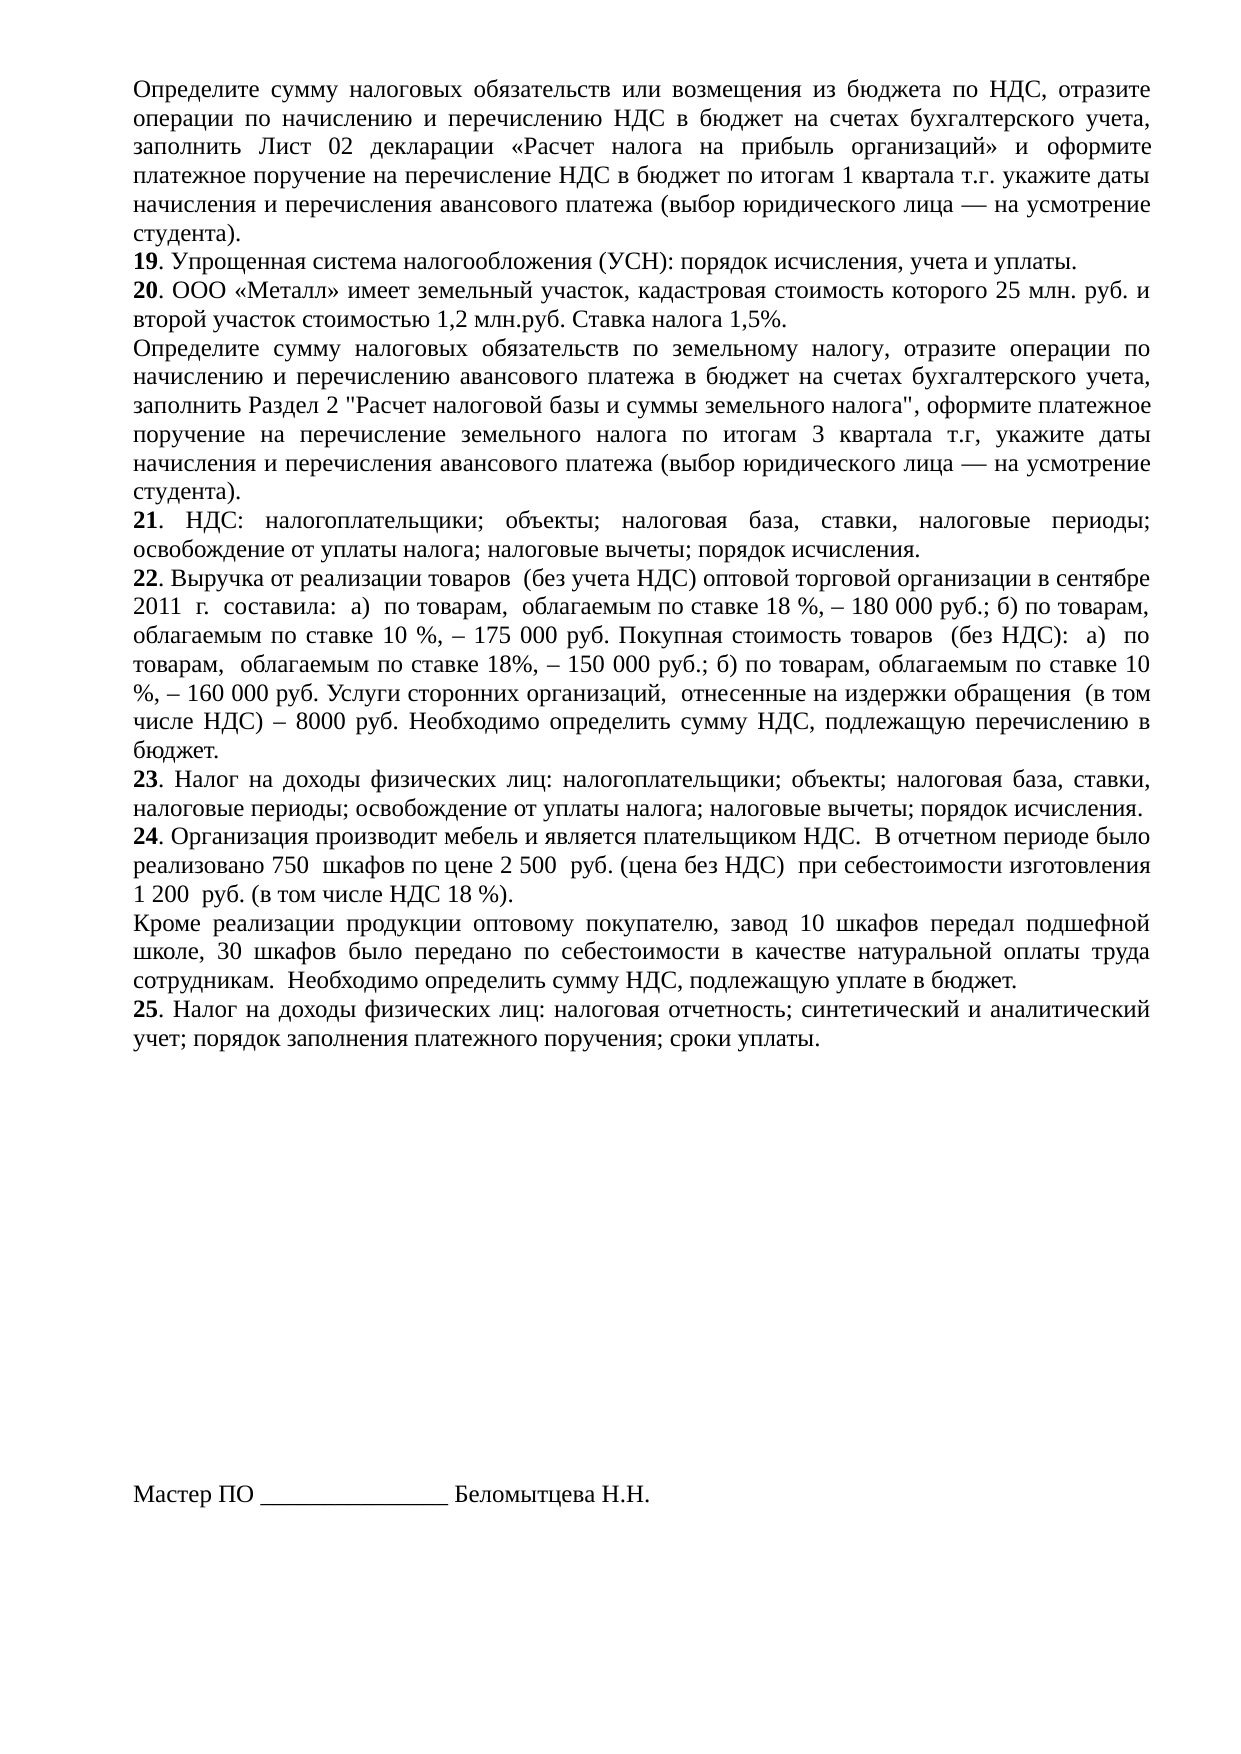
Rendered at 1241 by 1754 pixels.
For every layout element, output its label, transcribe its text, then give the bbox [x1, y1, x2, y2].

text Определите сумму налоговых обязательств по земельному налогу, отразите операции по начислению и перечислению авансового платежа в бюджет на счетах бухгалтерского учета, заполнить Раздел 2 "Расчет налоговой базы и суммы земельного налога", оформите платежное поручение на перечисление земельного налога по итогам 3 квартала т.г, укажите даты начисления и перечисления авансового платежа (выбор юридического лица — на усмотрение студента). [133, 333, 1152, 505]
text Определите сумму налоговых обязательств или возмещения из бюджета по НДС, отразите операции по начислению и перечислению НДС в бюджет на счетах бухгалтерского учета, заполнить Лист 02 декларации «Расчет налога на прибыль организаций» и оформите платежное поручение на перечисление НДС в бюджет по итогам 1 квартала т.г. укажите даты начисления и перечисления авансового платежа (выбор юридического лица — на усмотрение студента). [133, 74, 1152, 246]
text 22. Выручка от реализации товаров (без учета НДС) оптовой торговой организации в сентябре 2011 г. составила: а) по товарам, облагаемым по ставке 18 %, – 180 000 руб.; б) по товарам, облагаемым по ставке 10 %, – 175 000 руб. Покупная стоимость товаров (без НДС): а) по товарам, облагаемым по ставке 18%, – 150 000 руб.; б) по товарам, облагаемым по ставке 10 %, – 160 000 руб. Услуги сторонних организаций, отнесенные на издержки обращения (в том числе НДС) – 8000 руб. Необходимо определить сумму НДС, подлежащую перечислению в бюджет. [133, 563, 1152, 764]
text 23. Налог на доходы физических лиц: налогоплательщики; объекты; налоговая база, ставки, налоговые периоды; освобождение от уплаты налога; налоговые вычеты; порядок исчисления. [133, 764, 1152, 821]
text 24. Организация производит мебель и является плательщиком НДС. В отчетном периоде было реализовано 750 шкафов по цене 2 500 руб. (цена без НДС) при себестоимости изготовления 1 200 руб. (в том числе НДС 18 %). [133, 821, 1152, 908]
text Кроме реализации продукции оптовому покупателю, завод 10 шкафов передал подшефной школе, 30 шкафов было передано по себестоимости в качестве натуральной оплаты труда сотрудникам. Необходимо определить сумму НДС, подлежащую уплате в бюджет. [133, 908, 1152, 994]
text 25. Налог на доходы физических лиц: налоговая отчетность; синтетический и аналитический учет; порядок заполнения платежного поручения; сроки уплаты. [133, 994, 1152, 1051]
text 20. ООО «Металл» имеет земельный участок, кадастровая стоимость которого 25 млн. руб. и второй участок стоимостью 1,2 млн.руб. Ставка налога 1,5%. [133, 275, 1152, 333]
text 21. НДС: налогоплательщики; объекты; налоговая база, ставки, налоговые периоды; освобождение от уплаты налога; налоговые вычеты; порядок исчисления. [133, 505, 1152, 563]
text 19. Упрощенная система налогообложения (УСН): порядок исчисления, учета и уплаты. [133, 246, 1152, 275]
text Мастер ПО _______________ Беломытцева Н.Н. [133, 1479, 1152, 1508]
